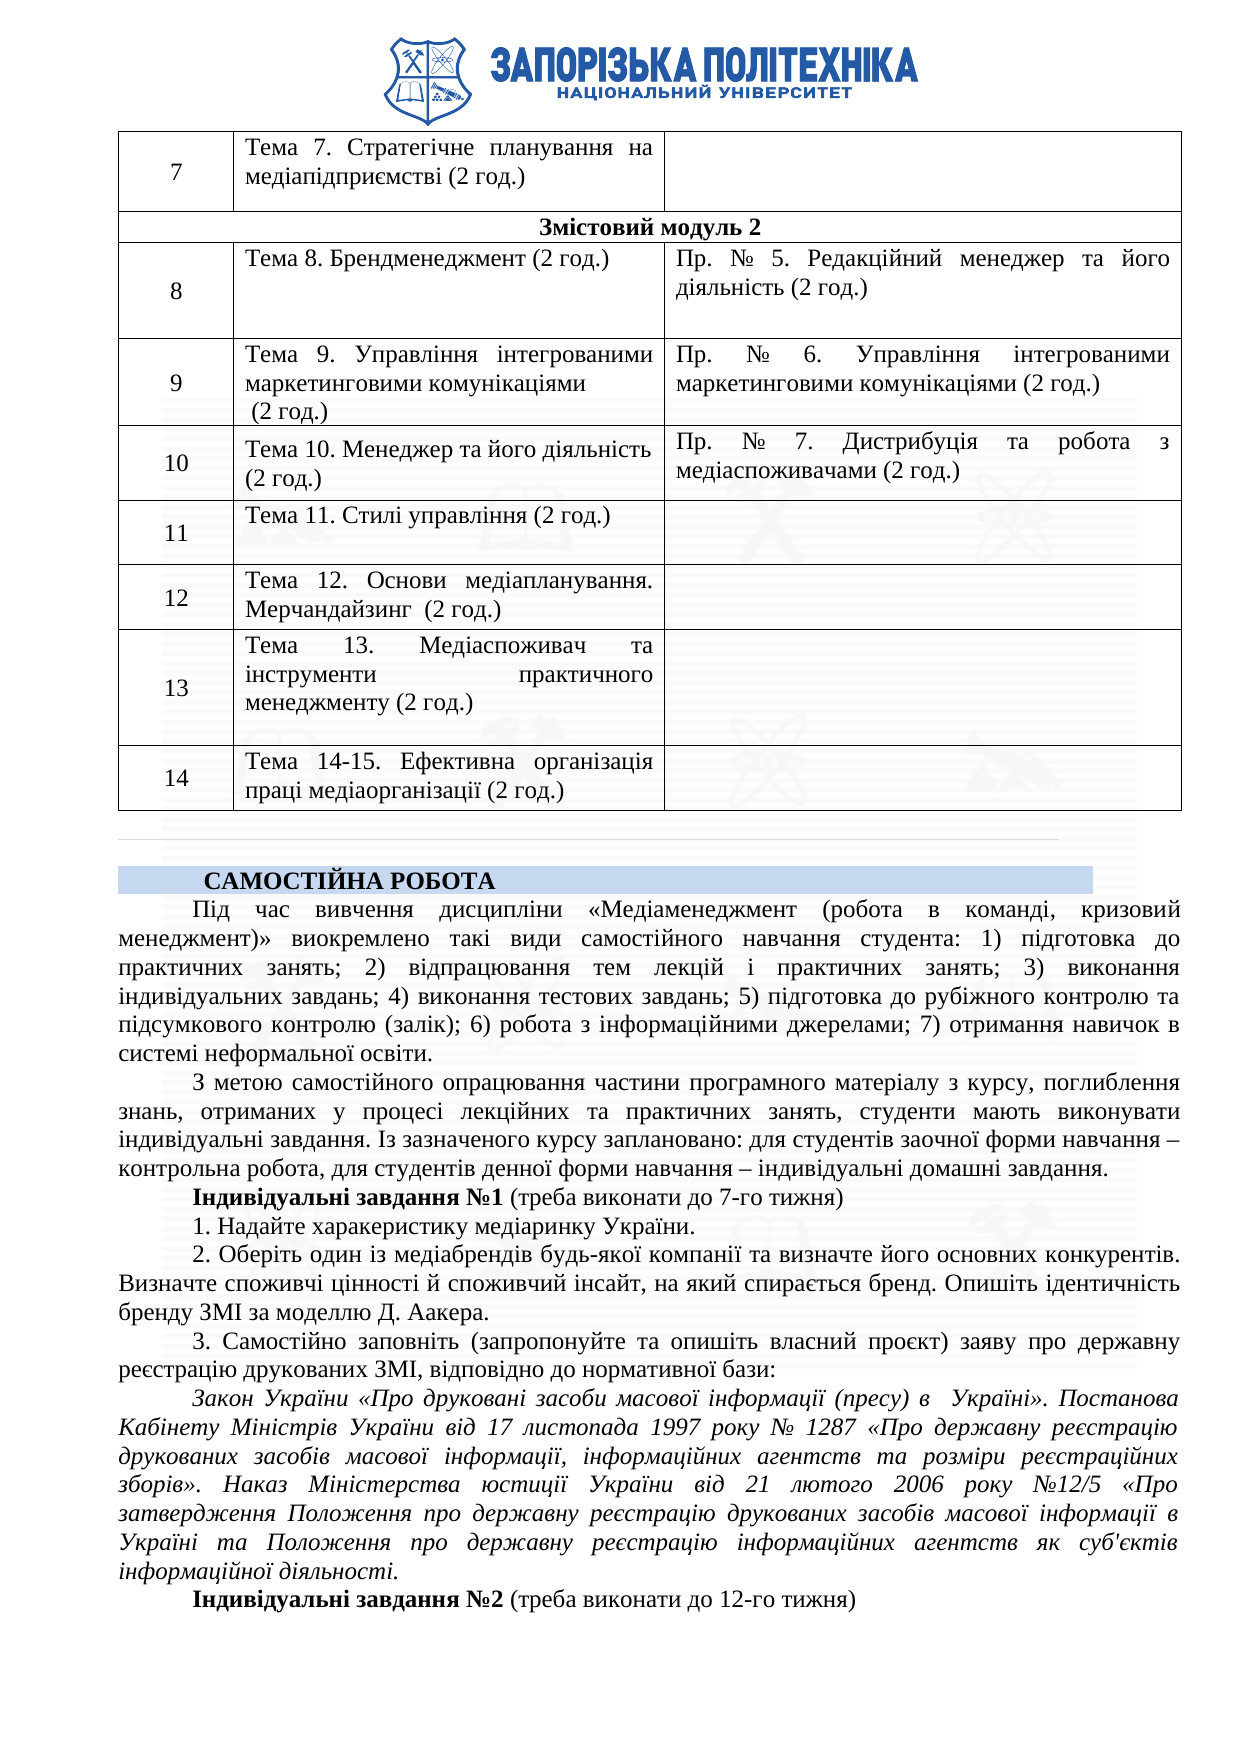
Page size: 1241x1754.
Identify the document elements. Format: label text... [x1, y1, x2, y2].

table_cell 9 [119, 339, 233, 425]
table_cell Пр. № 5. Редакційний менеджер та його діяльність (2 год.) [665, 243, 1181, 338]
table_cell Пр. № 6. Управління інтегрованими маркетинговими комунікаціями (2 год.) [665, 339, 1181, 425]
table_cell Тема 13. Медіаспоживач та інструменти практичного менеджменту (2 год.) [234, 630, 664, 745]
picture [162, 811, 1137, 894]
table_cell Тема 10. Менеджер та його діяльність (2 год.) [234, 426, 664, 499]
table_cell Тема 9. Управління інтегрованими маркетинговими комунікаціями (2 год.) [234, 339, 664, 425]
table_cell Змістовий модуль 2 [119, 212, 1181, 242]
text Під час вивчення дисципліни «Медіаменеджмент (робота в команді, кризовий менеджмент)» виокремлено такі види самостійного навчання студента: 1) підготовка до практичних занять; 2) відпрацювання тем лекцій і практичних занять; 3) виконання індивідуальних завдань; 4) виконання тестових завдань; 5) підготовка до рубіжного контролю та підсумкового контролю (залік); 6) робота з інформаційними джерелами; 7) отримання навичок в системі неформальної освіти. [118, 894, 1181, 1067]
picture [353, 33, 947, 131]
table_cell Тема 8. Брендменеджмент (2 год.) [234, 243, 664, 338]
table_cell 10 [119, 426, 233, 499]
text Індивідуальні завдання №2 (треба виконати до 12-го тижня) [118, 1584, 1181, 1613]
text 1. Надайте харакеристику медіаринку України. [118, 1211, 1181, 1239]
text Індивідуальні завдання №1 (треба виконати до 7-го тижня) [118, 1182, 1181, 1211]
table_cell 8 [119, 243, 233, 338]
table_cell 14 [119, 746, 233, 810]
table_cell 13 [119, 630, 233, 745]
table_cell Тема 12. Основи медіапланування. Мерчандайзинг (2 год.) [234, 565, 664, 629]
table_cell Тема 11. Стилі управління (2 год.) [234, 501, 664, 564]
table_cell Пр. № 7. Дистрибуція та робота з медіаспоживачами (2 год.) [665, 426, 1181, 499]
table_cell [665, 501, 1181, 564]
table_header САМОСТІЙНА РОБОТА [118, 866, 1093, 894]
table_cell [665, 565, 1181, 629]
text 3. Самостійно заповніть (запропонуйте та опишіть власний проєкт) заяву про державну реєстрацію друкованих ЗМІ, відповідно до нормативної бази: [118, 1326, 1181, 1383]
text З метою самостійного опрацювання частини програмного матеріалу з курсу, поглиблення знань, отриманих у процесі лекційних та практичних занять, студенти мають виконувати індивідуальні завдання. Із зазначеного курсу заплановано: для студентів заочної форми навчання – контрольна робота, для студентів денної форми навчання – індивідуальні домашні завдання. [118, 1067, 1181, 1182]
table_cell [665, 630, 1181, 745]
table_cell 12 [119, 565, 233, 629]
table_cell 11 [119, 501, 233, 564]
table_cell 7 [119, 132, 233, 211]
table_cell Тема 14-15. Ефективна організація праці медіаорганізації (2 год.) [234, 746, 664, 810]
table_cell [665, 746, 1181, 810]
table_cell [665, 132, 1181, 211]
text 2. Оберіть один із медіабрендів будь-якої компанії та визначте його основних конкурентів. Визначте споживчі цінності й споживчий інсайт, на який спирається бренд. Опишіть ідентичність бренду ЗМІ за моделлю Д. Аакера. [118, 1239, 1181, 1326]
text Закон України «Про друковані засоби масової інформації (пресу) в Україні». Постанова Кабінету Міністрів України від 17 листопада 1997 року № 1287 «Про державну реєстрацію друкованих засобів масової інформації, інформаційних агентств та розміри реєстраційних зборів». Наказ Міністерства юстиції України від 21 лютого 2006 року №12/5 «Про затвердження Положення про державну реєстрацію друкованих засобів масової інформації в Україні та Положення про державну реєстрацію інформаційних агентств як суб'єктів інформаційної діяльності. [118, 1383, 1181, 1584]
table_cell Тема 7. Стратегічне планування на медіапідприємстві (2 год.) [234, 132, 664, 211]
